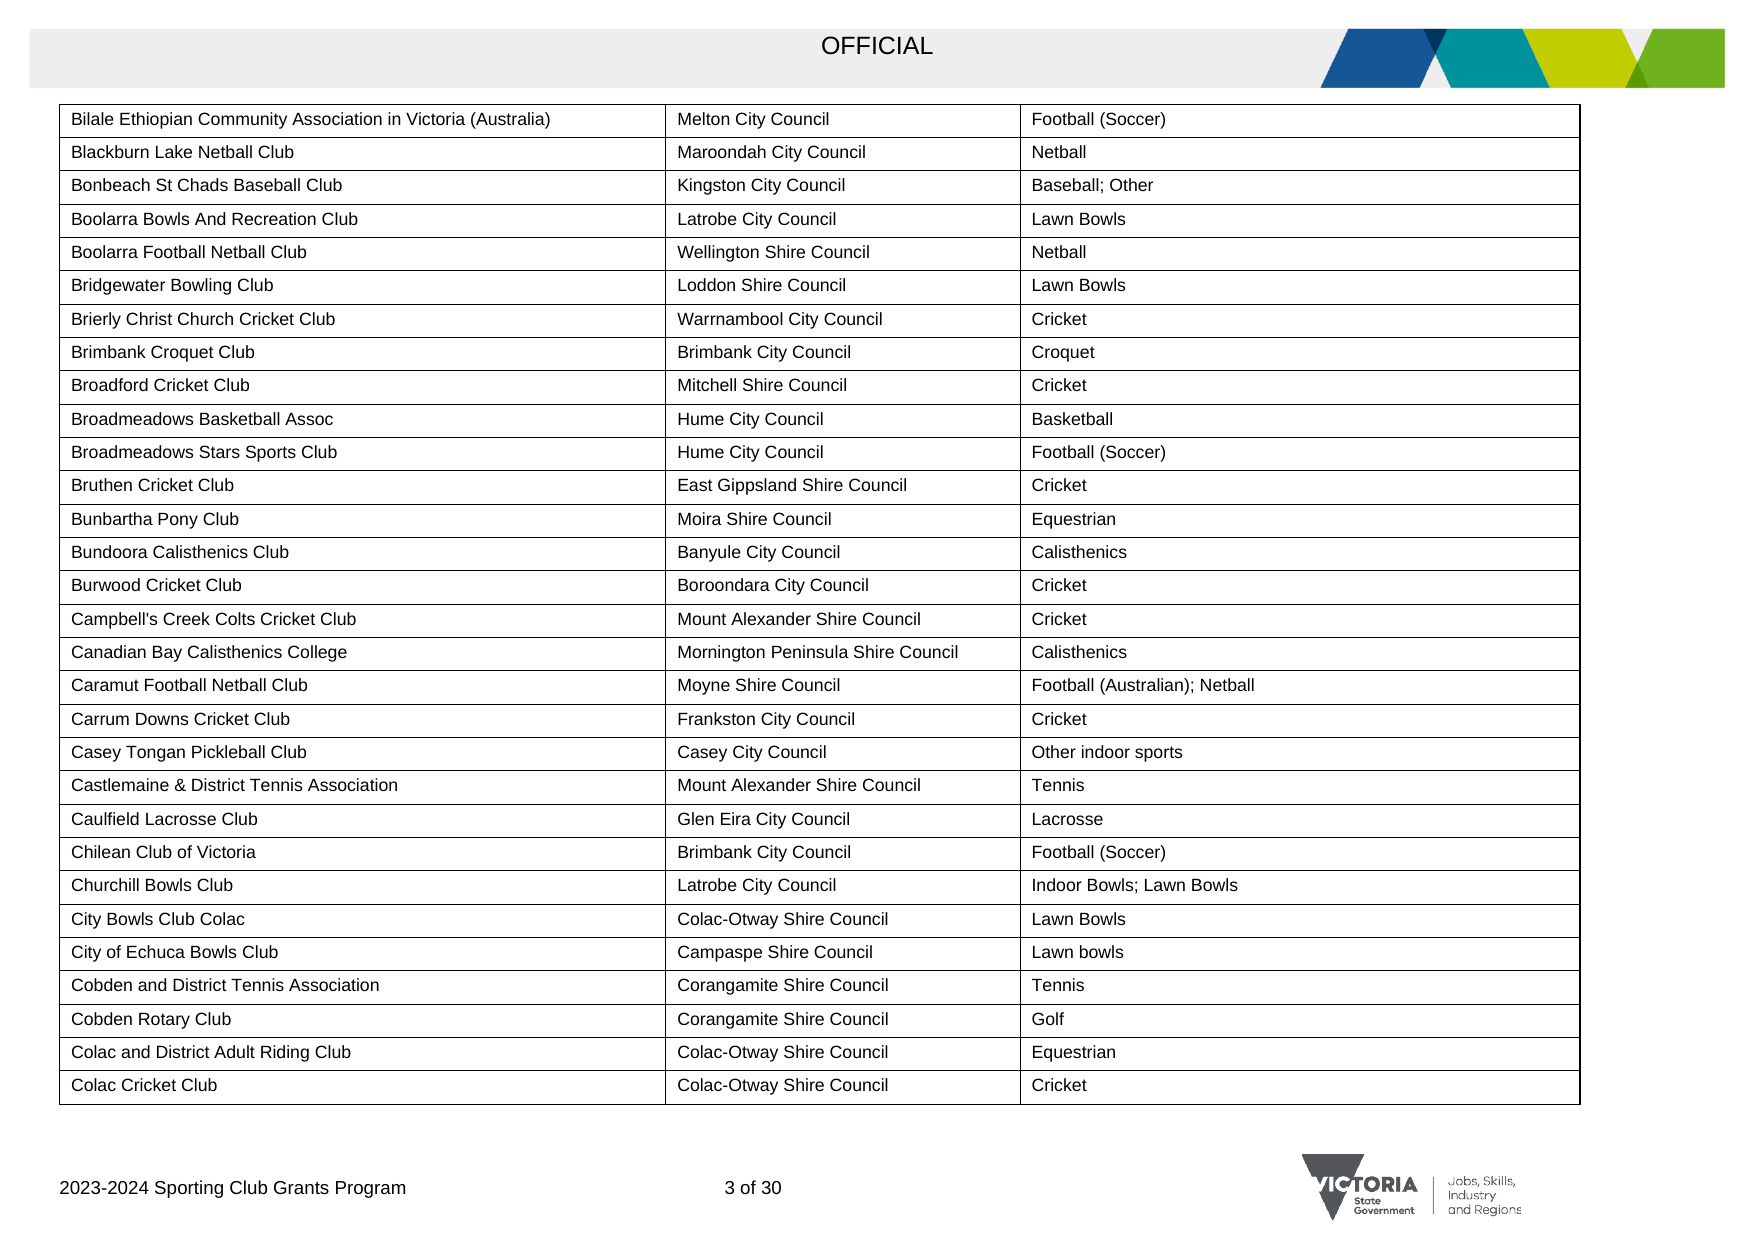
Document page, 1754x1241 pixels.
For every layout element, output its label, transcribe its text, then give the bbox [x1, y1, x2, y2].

table_cell Cricket [1021, 1071, 1579, 1103]
table_cell Loddon Shire Council [666, 271, 1020, 303]
table_cell Chilean Club of Victoria [60, 838, 665, 870]
table_cell Lawn Bowls [1021, 271, 1579, 303]
table_cell Golf [1021, 1005, 1579, 1037]
table_cell Lawn Bowls [1021, 205, 1579, 237]
table_cell Hume City Council [666, 405, 1020, 437]
table_cell Burwood Cricket Club [60, 571, 665, 603]
table_cell Maroondah City Council [666, 138, 1020, 170]
table_cell Cricket [1021, 371, 1579, 403]
table_cell Broadford Cricket Club [60, 371, 665, 403]
table_cell Tennis [1021, 771, 1579, 803]
table_cell Warrnambool City Council [666, 305, 1020, 337]
table_cell Cobden Rotary Club [60, 1005, 665, 1037]
table_cell Cricket [1021, 705, 1579, 737]
table_cell Boolarra Football Netball Club [60, 238, 665, 270]
table_cell Broadmeadows Stars Sports Club [60, 438, 665, 470]
table_cell Bridgewater Bowling Club [60, 271, 665, 303]
table_cell Campaspe Shire Council [666, 938, 1020, 970]
table_cell Corangamite Shire Council [666, 1005, 1020, 1037]
table_cell City Bowls Club Colac [60, 905, 665, 937]
table_cell Bruthen Cricket Club [60, 471, 665, 503]
table_cell Mornington Peninsula Shire Council [666, 638, 1020, 670]
table_cell Colac-Otway Shire Council [666, 905, 1020, 937]
table_cell Brimbank City Council [666, 338, 1020, 370]
table_cell Tennis [1021, 971, 1579, 1003]
table_cell Boroondara City Council [666, 571, 1020, 603]
picture [1302, 1154, 1521, 1221]
table_cell Campbell's Creek Colts Cricket Club [60, 605, 665, 637]
table_cell Brierly Christ Church Cricket Club [60, 305, 665, 337]
table_cell Castlemaine & District Tennis Association [60, 771, 665, 803]
table_cell Bunbartha Pony Club [60, 505, 665, 537]
table_cell Glen Eira City Council [666, 805, 1020, 837]
table_cell Frankston City Council [666, 705, 1020, 737]
table_cell Football (Soccer) [1021, 838, 1579, 870]
table_cell Netball [1021, 238, 1579, 270]
table_cell Cricket [1021, 605, 1579, 637]
table_cell Football (Australian); Netball [1021, 671, 1579, 703]
table_cell Latrobe City Council [666, 205, 1020, 237]
table_cell Equestrian [1021, 505, 1579, 537]
table_cell Mount Alexander Shire Council [666, 771, 1020, 803]
table_cell Colac and District Adult Riding Club [60, 1038, 665, 1070]
table_cell Melton City Council [666, 105, 1020, 137]
table_cell Brimbank Croquet Club [60, 338, 665, 370]
table_cell Casey Tongan Pickleball Club [60, 738, 665, 770]
table_cell Lawn bowls [1021, 938, 1579, 970]
table_cell City of Echuca Bowls Club [60, 938, 665, 970]
table_cell Cricket [1021, 571, 1579, 603]
table_cell Hume City Council [666, 438, 1020, 470]
table_cell East Gippsland Shire Council [666, 471, 1020, 503]
table_cell Moira Shire Council [666, 505, 1020, 537]
table_cell Football (Soccer) [1021, 105, 1579, 137]
table_cell Carrum Downs Cricket Club [60, 705, 665, 737]
table_cell Caulfield Lacrosse Club [60, 805, 665, 837]
table_cell Blackburn Lake Netball Club [60, 138, 665, 170]
table_cell Lacrosse [1021, 805, 1579, 837]
table_cell Moyne Shire Council [666, 671, 1020, 703]
table_cell Latrobe City Council [666, 871, 1020, 903]
table_cell Caramut Football Netball Club [60, 671, 665, 703]
table_cell Mitchell Shire Council [666, 371, 1020, 403]
table_cell Baseball; Other [1021, 171, 1579, 203]
table_cell Kingston City Council [666, 171, 1020, 203]
table_cell Bundoora Calisthenics Club [60, 538, 665, 570]
table_cell Calisthenics [1021, 638, 1579, 670]
table_cell Banyule City Council [666, 538, 1020, 570]
table_cell Indoor Bowls; Lawn Bowls [1021, 871, 1579, 903]
table_cell Cobden and District Tennis Association [60, 971, 665, 1003]
table_cell Basketball [1021, 405, 1579, 437]
table_cell Bilale Ethiopian Community Association in Victoria (Australia) [60, 105, 665, 137]
picture [0, 0, 1754, 1053]
table_cell Mount Alexander Shire Council [666, 605, 1020, 637]
table_cell Croquet [1021, 338, 1579, 370]
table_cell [666, 1071, 1020, 1103]
table_cell Corangamite Shire Council [666, 971, 1020, 1003]
table_cell Cricket [1021, 471, 1579, 503]
table_cell Colac-Otway Shire Council [666, 1038, 1020, 1070]
table_cell Other indoor sports [1021, 738, 1579, 770]
table_cell Bonbeach St Chads Baseball Club [60, 171, 665, 203]
table_cell Netball [1021, 138, 1579, 170]
table_cell Canadian Bay Calisthenics College [60, 638, 665, 670]
table_cell Boolarra Bowls And Recreation Club [60, 205, 665, 237]
table_cell Churchill Bowls Club [60, 871, 665, 903]
table_cell Brimbank City Council [666, 838, 1020, 870]
table_cell Lawn Bowls [1021, 905, 1579, 937]
table_cell Football (Soccer) [1021, 438, 1579, 470]
table_cell Casey City Council [666, 738, 1020, 770]
table_cell Equestrian [1021, 1038, 1579, 1070]
table_cell Wellington Shire Council [666, 238, 1020, 270]
table_cell Colac Cricket Club [60, 1071, 665, 1103]
table_cell Broadmeadows Basketball Assoc [60, 405, 665, 437]
table_cell Cricket [1021, 305, 1579, 337]
table_cell Calisthenics [1021, 538, 1579, 570]
